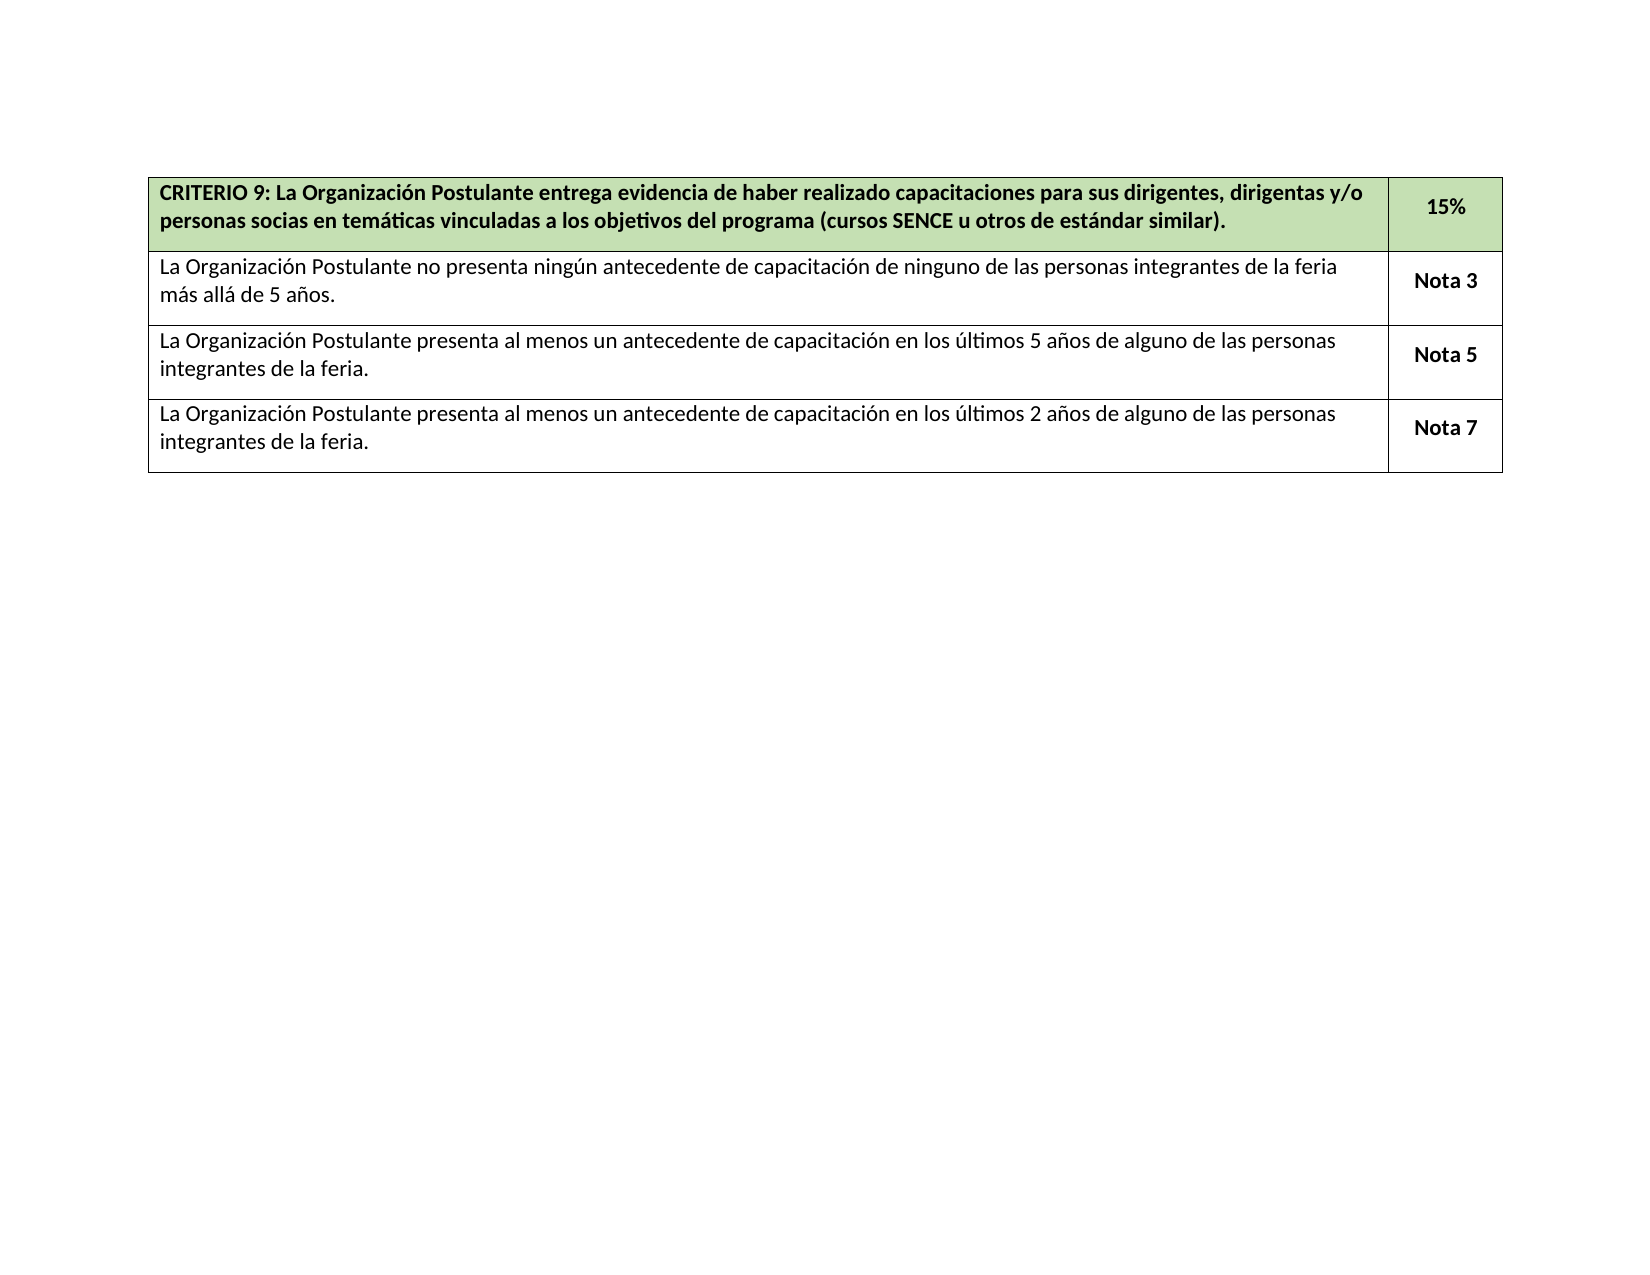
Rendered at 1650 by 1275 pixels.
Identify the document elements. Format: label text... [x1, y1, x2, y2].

table_cell Nota 3 [1389, 252, 1502, 325]
table_cell La Organización Postulante presenta al menos un antecedente de capacitación en los últimos 2 años de alguno de las personas integrantes de la feria. [149, 400, 1388, 472]
table_cell Nota 5 [1389, 326, 1502, 398]
table_header 15% [1389, 178, 1502, 251]
table_cell La Organización Postulante presenta al menos un antecedente de capacitación en los últimos 5 años de alguno de las personas integrantes de la feria. [149, 326, 1388, 398]
table_cell La Organización Postulante no presenta ningún antecedente de capacitación de ninguno de las personas integrantes de la feria más allá de 5 años. [149, 252, 1388, 325]
table_header CRITERIO 9: La Organización Postulante entrega evidencia de haber realizado capacitaciones para sus dirigentes, dirigentas y/o personas socias en temáticas vinculadas a los objetivos del programa (cursos SENCE u otros de estándar similar). [149, 178, 1388, 251]
table_cell Nota 7 [1389, 400, 1502, 472]
